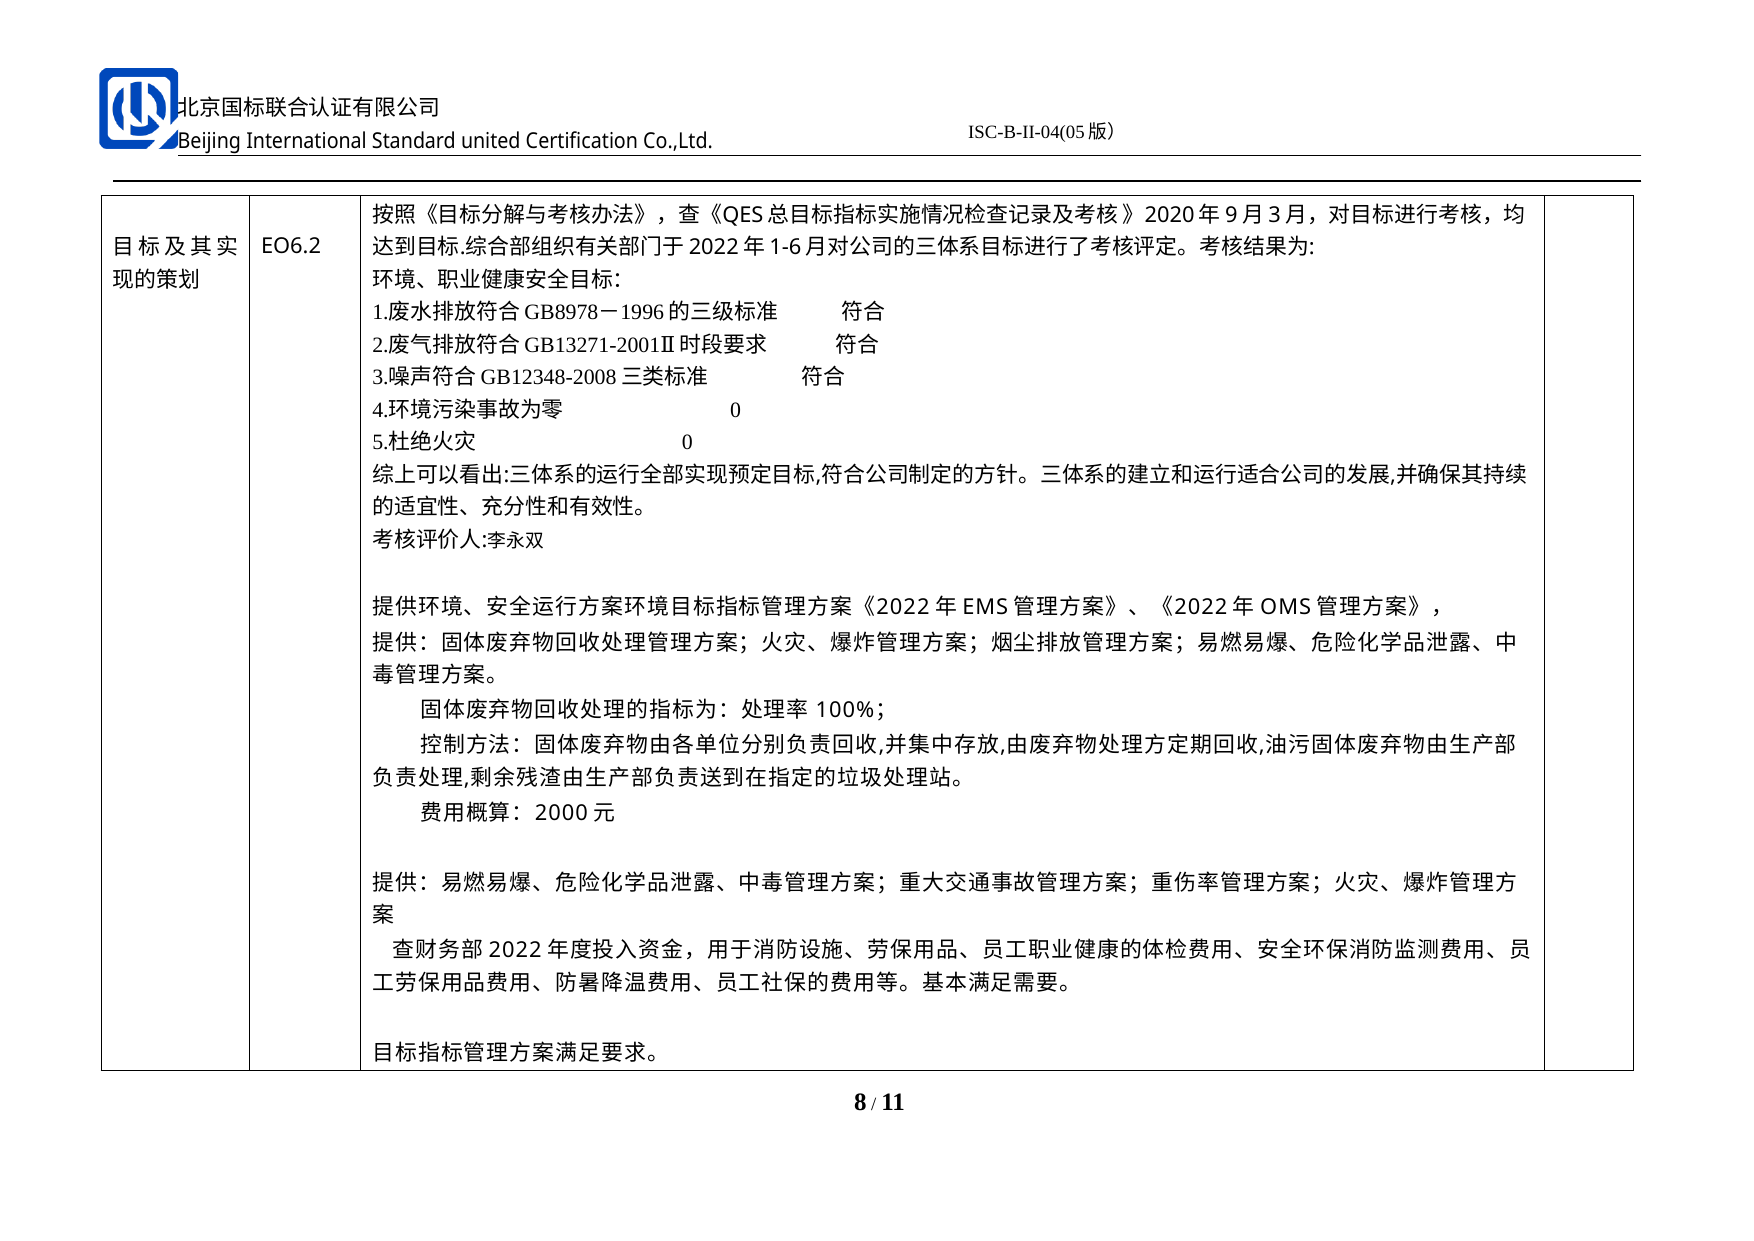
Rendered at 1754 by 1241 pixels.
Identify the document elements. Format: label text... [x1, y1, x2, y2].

picture [99, 68, 179, 149]
table_cell [1545, 196, 1633, 1070]
table_cell 按照《目标分解与考核办法》，查《QES总目标指标实施情况检查记录及考核 》2020年9月3月，对目标进行考核，均达到目标.综合部组织有关部门于2022年1-6月对公司的三体系目标进行了考核评定。考核结果为: 环境、职业健康安全目标： 1.废水排放符合GB8978－1996的三级标准 符合 2.废气排放符合GB13271-2001Ⅱ时段要求 符合 3.噪声符合GB12348-2008三类标准 符合 4.环境污染事故为零 0 5.杜绝火灾 0 综上可以看出:三体系的运行全部实现预定目标,符合公司制定的方针。三体系的建立和运行适合公司的发展,并确保其持续的适宜性、充分性和有效性。 考核评价人:李永双 提供环境、安全运行方案环境目标指标管理方案《2022年EMS管理方案》、《2022年OMS管理方案》， 提供：固体废弃物回收处理管理方案；火灾、爆炸管理方案；烟尘排放管理方案；易燃易爆、危险化学品泄露、中毒管理方案。 固体废弃物回收处理的指标为：处理率 100%； 控制方法：固体废弃物由各单位分别负责回收,并集中存放,由废弃物处理方定期回收,油污固体废弃物由生产部负责处理,剩余残渣由生产部负责送到在指定的垃圾处理站。 费用概算：2000元 提供：易燃易爆、危险化学品泄露、中毒管理方案；重大交通事故管理方案；重伤率管理方案；火灾、爆炸管理方案 查财务部2022年度投入资金，用于消防设施、劳保用品、员工职业健康的体检费用、安全环保消防监测费用、员工劳保用品费用、防暑降温费用、员工社保的费用等。基本满足需要。 目标指标管理方案满足要求。 [361, 196, 1544, 1070]
table_cell 目标及其实现的策划 [102, 196, 249, 1070]
table_cell EO6.2 [250, 196, 360, 1070]
